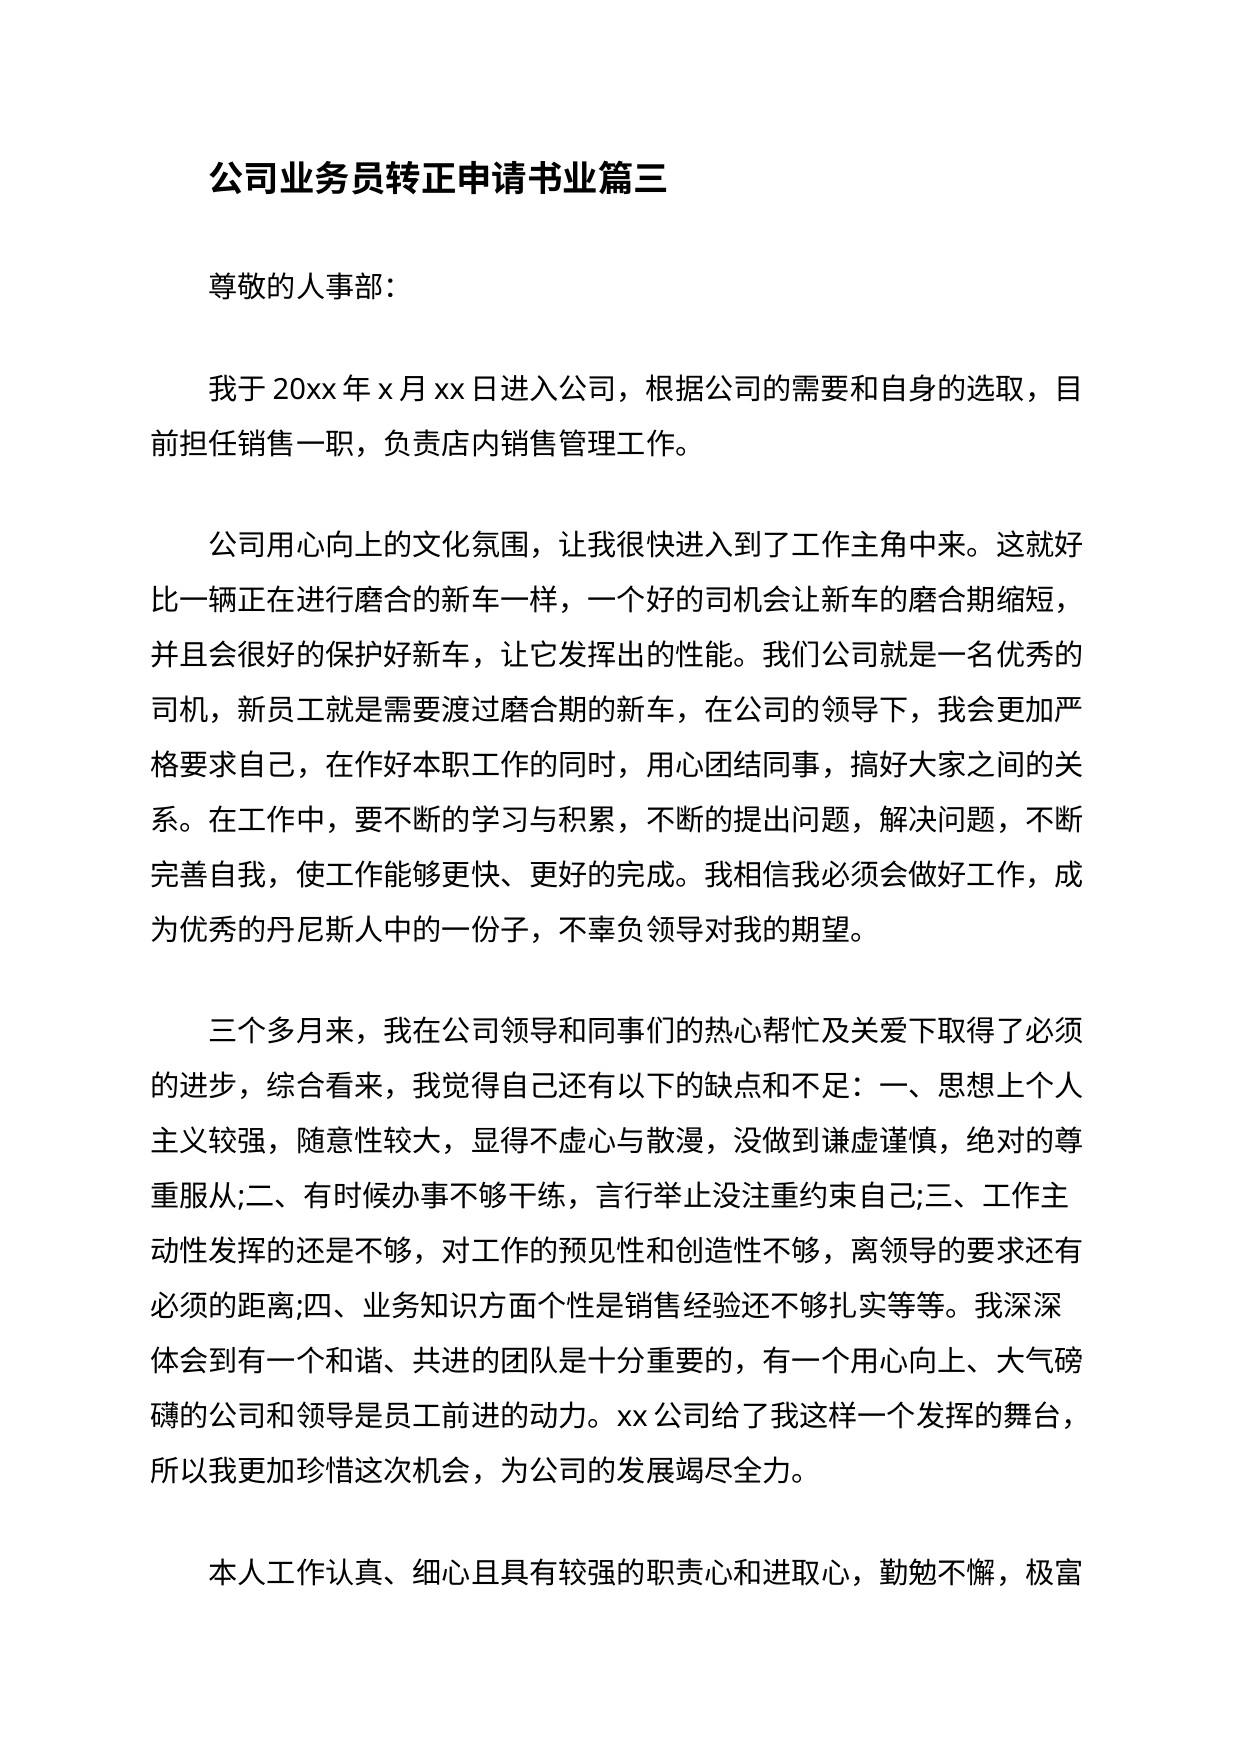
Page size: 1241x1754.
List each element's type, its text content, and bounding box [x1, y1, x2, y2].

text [150, 1549, 1090, 1592]
text 公司用心向上的文化氛围，让我很快进入到了工作主角中来。这就好比一辆正在进行磨合的新车一样，一个好的司机会让新车的磨合期缩短，并且会很好的保护好新车，让它发挥出的性能。我们公司就是一名优秀的司机，新员工就是需要渡过磨合期的新车，在公司的领导下，我会更加严格要求自己，在作好本职工作的同时，用心团结同事，搞好大家之间的关系。在工作中，要不断的学习与积累，不断的提出问题，解决问题，不断完善自我，使工作能够更快、更好的完成。我相信我必须会做好工作，成为优秀的丹尼斯人中的一份子，不辜负领导对我的期望。 [150, 522, 1090, 948]
text 尊敬的人事部： [150, 263, 1090, 306]
text 我于20xx年x月xx日进入公司，根据公司的需要和自身的选取，目前担任销售一职，负责店内销售管理工作。 [150, 365, 1090, 462]
text 公司业务员转正申请书业篇三 [150, 150, 1090, 201]
text 三个多月来，我在公司领导和同事们的热心帮忙及关爱下取得了必须的进步，综合看来，我觉得自己还有以下的缺点和不足：一、思想上个人主义较强，随意性较大，显得不虚心与散漫，没做到谦虚谨慎，绝对的尊重服从;二、有时候办事不够干练，言行举止没注重约束自己;三、工作主动性发挥的还是不够，对工作的预见性和创造性不够，离领导的要求还有必须的距离;四、业务知识方面个性是销售经验还不够扎实等等。我深深体会到有一个和谐、共进的团队是十分重要的，有一个用心向上、大气磅礴的公司和领导是员工前进的动力。xx公司给了我这样一个发挥的舞台，所以我更加珍惜这次机会，为公司的发展竭尽全力。 [150, 1008, 1090, 1490]
